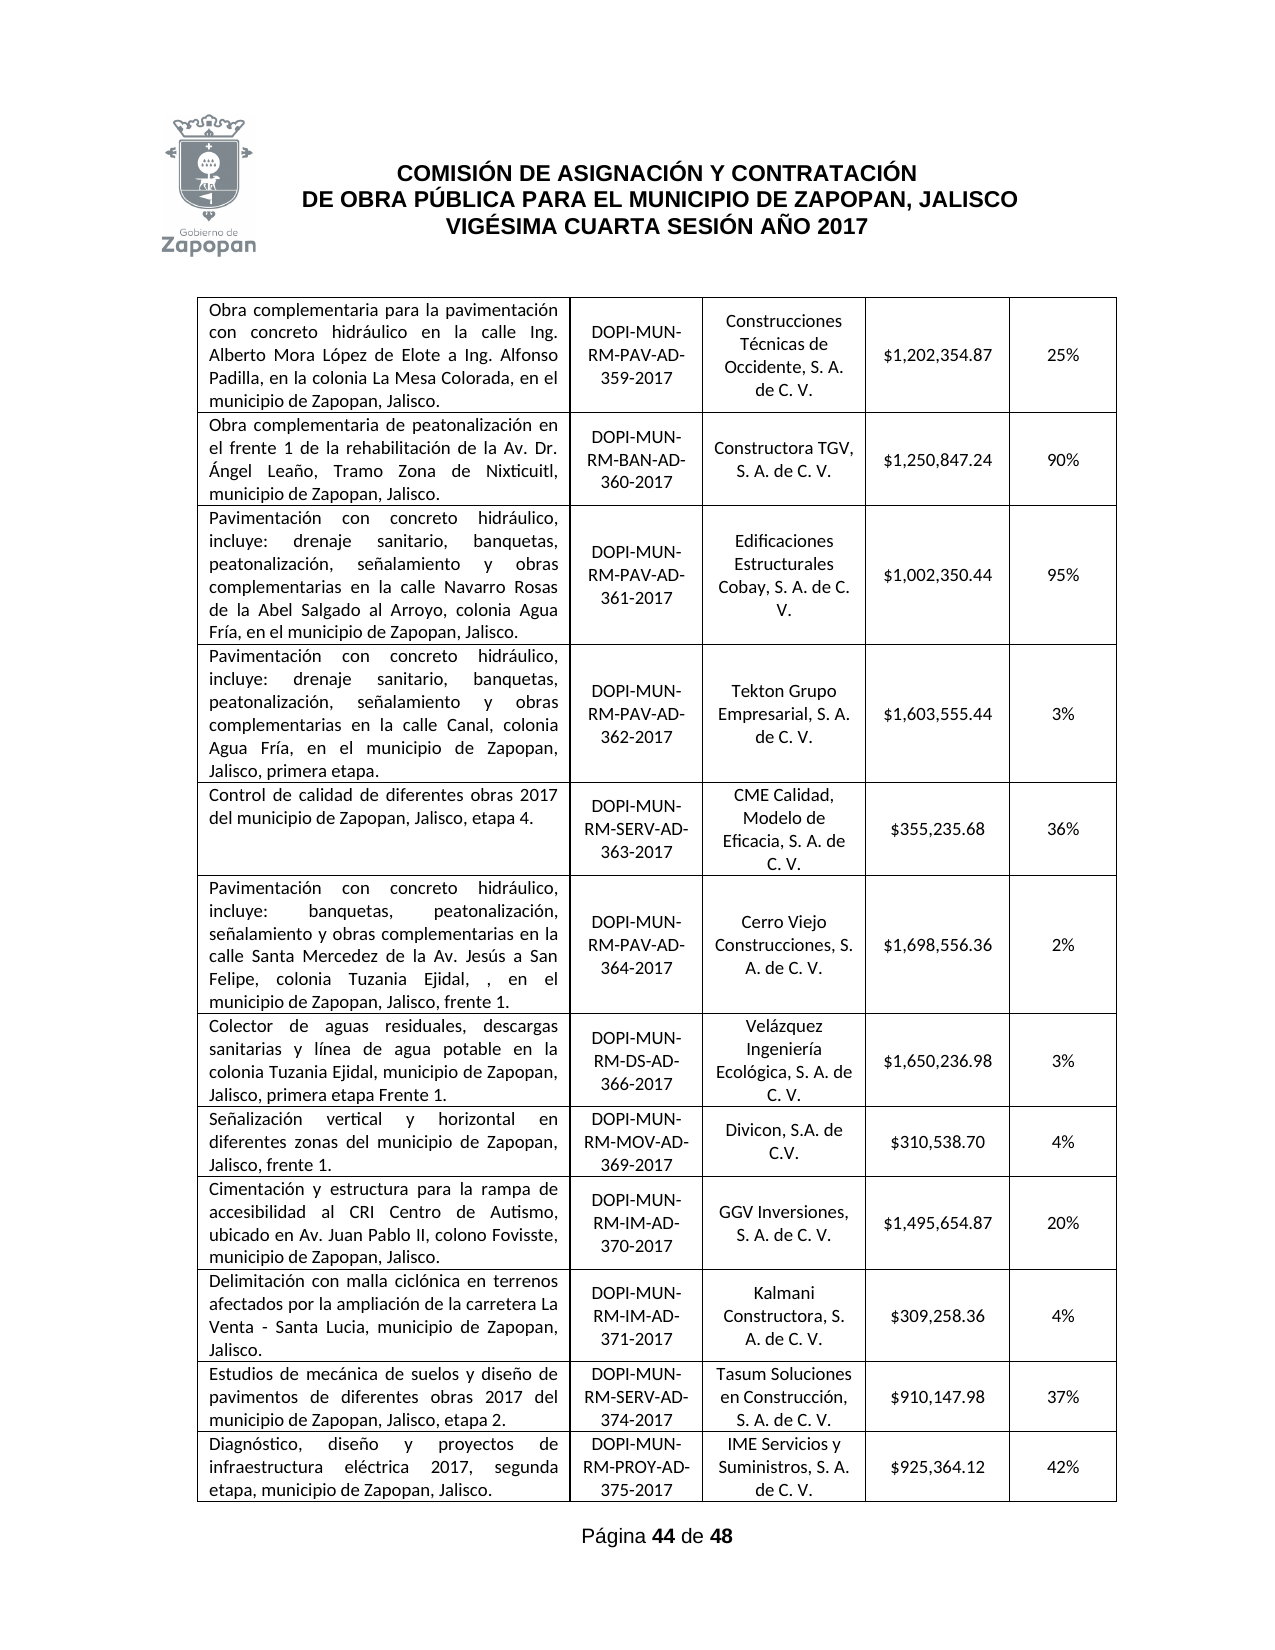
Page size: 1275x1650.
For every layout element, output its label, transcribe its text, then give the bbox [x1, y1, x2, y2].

table_cell $1,603,555.44 [866, 645, 1009, 782]
table_cell DOPI-MUN-RM-PAV-AD-359-2017 [571, 298, 702, 412]
table_cell Obra complementaria para la pavimentación con concreto hidráulico en la calle Ing. Alberto Mora López de Elote a Ing. Alfonso Padilla, en la colonia La Mesa Colorada, en el municipio de Zapopan, Jalisco. [198, 298, 569, 412]
table_cell DOPI-MUN-RM-SERV-AD-363-2017 [571, 783, 702, 875]
table_cell $1,698,556.36 [866, 876, 1009, 1013]
table_cell Tasum Soluciones en Construcción, S. A. de C. V. [703, 1362, 865, 1431]
table_cell Velázquez Ingeniería Ecológica, S. A. de C. V. [703, 1014, 865, 1106]
table_cell DOPI-MUN-RM-DS-AD-366-2017 [571, 1014, 702, 1106]
table_cell Delimitación con malla ciclónica en terrenos afectados por la ampliación de la carretera La Venta - Santa Lucia, municipio de Zapopan, Jalisco. [198, 1270, 569, 1361]
table_cell 37% [1010, 1362, 1116, 1431]
table_cell Estudios de mecánica de suelos y diseño de pavimentos de diferentes obras 2017 del municipio de Zapopan, Jalisco, etapa 2. [198, 1362, 569, 1431]
table_cell 90% [1010, 413, 1116, 505]
table_cell Control de calidad de diferentes obras 2017 del municipio de Zapopan, Jalisco, etapa 4. [198, 783, 569, 875]
table_cell 4% [1010, 1270, 1116, 1361]
table_cell DOPI-MUN-RM-PAV-AD-364-2017 [571, 876, 702, 1013]
table_cell IME Servicios y Suministros, S. A. de C. V. [703, 1432, 865, 1501]
table_cell DOPI-MUN-RM-PAV-AD-361-2017 [571, 506, 702, 643]
table_cell CME Calidad, Modelo de Eficacia, S. A. de C. V. [703, 783, 865, 875]
table_cell Cerro Viejo Construcciones, S. A. de C. V. [703, 876, 865, 1013]
table_cell Colector de aguas residuales, descargas sanitarias y línea de agua potable en la colonia Tuzania Ejidal, municipio de Zapopan, Jalisco, primera etapa Frente 1. [198, 1014, 569, 1106]
table_cell $1,002,350.44 [866, 506, 1009, 643]
table_cell DOPI-MUN-RM-SERV-AD-374-2017 [571, 1362, 702, 1431]
table_cell $1,250,847.24 [866, 413, 1009, 505]
table_cell Obra complementaria de peatonalización en el frente 1 de la rehabilitación de la Av. Dr. Ángel Leaño, Tramo Zona de Nixticuitl, municipio de Zapopan, Jalisco. [198, 413, 569, 505]
table_cell 20% [1010, 1177, 1116, 1268]
table_cell $925,364.12 [866, 1432, 1009, 1501]
table_cell $1,495,654.87 [866, 1177, 1009, 1268]
table_cell $310,538.70 [866, 1107, 1009, 1176]
table_cell Tekton Grupo Empresarial, S. A. de C. V. [703, 645, 865, 782]
table_cell $1,650,236.98 [866, 1014, 1009, 1106]
table_cell DOPI-MUN-RM-PROY-AD-375-2017 [571, 1432, 702, 1501]
table_cell Diagnóstico, diseño y proyectos de infraestructura eléctrica 2017, segunda etapa, municipio de Zapopan, Jalisco. [198, 1432, 569, 1501]
table_cell 4% [1010, 1107, 1116, 1176]
table_cell 25% [1010, 298, 1116, 412]
table_cell DOPI-MUN-RM-MOV-AD-369-2017 [571, 1107, 702, 1176]
table_cell Kalmani Constructora, S. A. de C. V. [703, 1270, 865, 1361]
table_cell Pavimentación con concreto hidráulico, incluye: drenaje sanitario, banquetas, peatonalización, señalamiento y obras complementarias en la calle Canal, colonia Agua Fría, en el municipio de Zapopan, Jalisco, primera etapa. [198, 645, 569, 782]
table_cell DOPI-MUN-RM-IM-AD-371-2017 [571, 1270, 702, 1361]
table_cell Pavimentación con concreto hidráulico, incluye: drenaje sanitario, banquetas, peatonalización, señalamiento y obras complementarias en la calle Navarro Rosas de la Abel Salgado al Arroyo, colonia Agua Fría, en el municipio de Zapopan, Jalisco. [198, 506, 569, 643]
table_cell $1,202,354.87 [866, 298, 1009, 412]
table_cell $309,258.36 [866, 1270, 1009, 1361]
table_cell Cimentación y estructura para la rampa de accesibilidad al CRI Centro de Autismo, ubicado en Av. Juan Pablo II, colono Fovisste, municipio de Zapopan, Jalisco. [198, 1177, 569, 1268]
table_cell Construcciones Técnicas de Occidente, S. A. de C. V. [703, 298, 865, 412]
table_cell DOPI-MUN-RM-IM-AD-370-2017 [571, 1177, 702, 1268]
table_cell DOPI-MUN-RM-PAV-AD-362-2017 [571, 645, 702, 782]
table_cell Señalización vertical y horizontal en diferentes zonas del municipio de Zapopan, Jalisco, frente 1. [198, 1107, 569, 1176]
table_cell Constructora TGV, S. A. de C. V. [703, 413, 865, 505]
table_cell Divicon, S.A. de C.V. [703, 1107, 865, 1176]
table_cell $355,235.68 [866, 783, 1009, 875]
table_cell DOPI-MUN-RM-BAN-AD-360-2017 [571, 413, 702, 505]
table_cell 3% [1010, 1014, 1116, 1106]
table_cell Pavimentación con concreto hidráulico, incluye: banquetas, peatonalización, señalamiento y obras complementarias en la calle Santa Mercedez de la Av. Jesús a San Felipe, colonia Tuzania Ejidal, , en el municipio de Zapopan, Jalisco, frente 1. [198, 876, 569, 1013]
table_cell 36% [1010, 783, 1116, 875]
table_cell 2% [1010, 876, 1116, 1013]
table_cell Edificaciones Estructurales Cobay, S. A. de C. V. [703, 506, 865, 643]
picture [161, 114, 256, 257]
table_cell 3% [1010, 645, 1116, 782]
table_cell 95% [1010, 506, 1116, 643]
table_cell GGV Inversiones, S. A. de C. V. [703, 1177, 865, 1268]
table_cell 42% [1010, 1432, 1116, 1501]
table_cell $910,147.98 [866, 1362, 1009, 1431]
